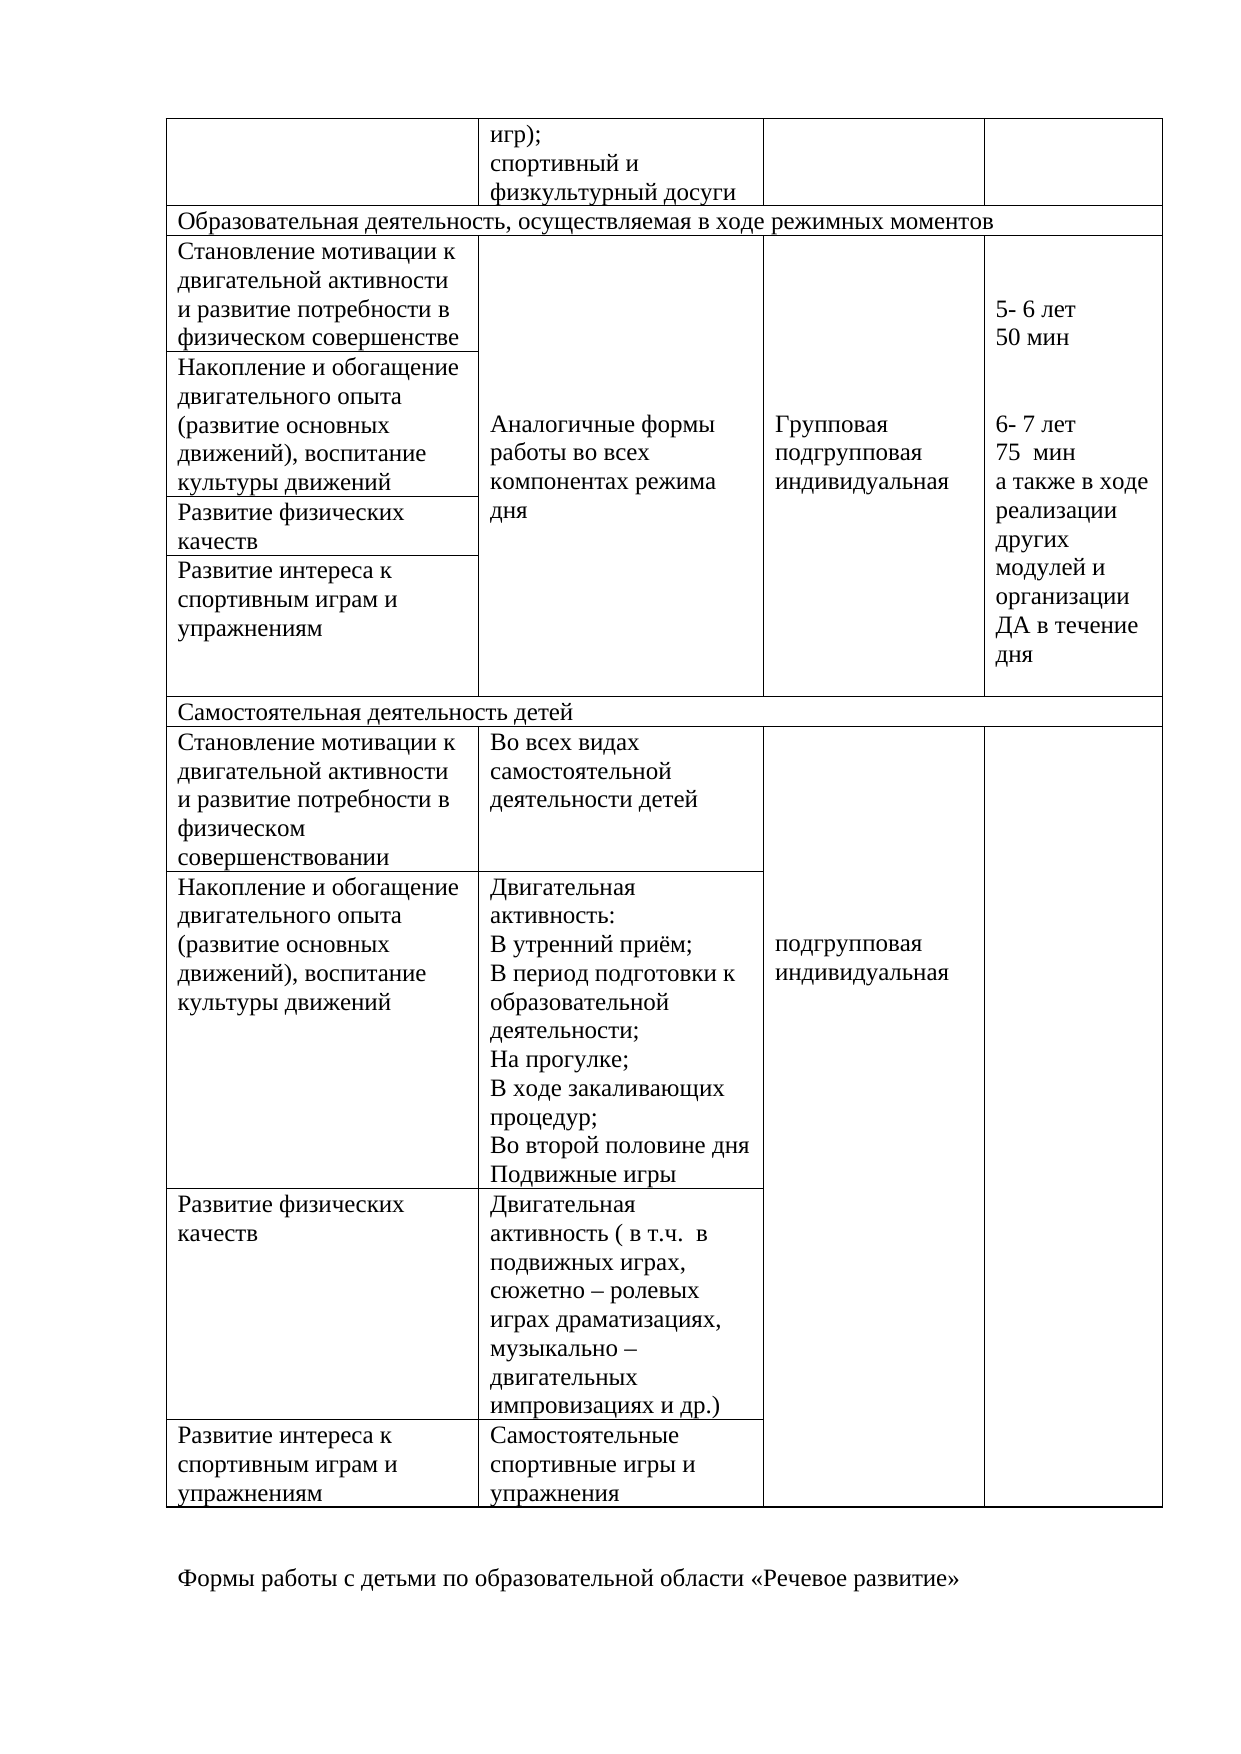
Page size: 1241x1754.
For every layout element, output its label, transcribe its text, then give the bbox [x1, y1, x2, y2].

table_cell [985, 119, 1162, 205]
table_cell 5- 6 лет 50 мин 6- 7 лет 75 мин а также в ходе реализации других модулей и организации ДА в течение дня [985, 236, 1162, 696]
table_cell Аналогичные формы работы во всех компонентах режима дня [479, 236, 763, 696]
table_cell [167, 119, 478, 205]
table_cell Развитие физических качеств [167, 1189, 478, 1419]
table_cell Двигательная активность: В утренний приём; В период подготовки к образовательной деятельности; На прогулке; В ходе закаливающих процедур; Во второй половине дня Подвижные игры [479, 872, 763, 1188]
table_cell Групповая подгрупповая индивидуальная [764, 236, 984, 696]
table_cell Развитие физических качеств [167, 497, 478, 554]
table_cell Самостоятельная деятельность детей [167, 697, 1162, 726]
table_cell Накопление и обогащение двигательного опыта (развитие основных движений), воспитание культуры движений [167, 352, 478, 496]
table_cell Двигательная активность ( в т.ч. в подвижных играх, сюжетно – ролевых играх драматизациях, музыкально – двигательных импровизациях и др.) [479, 1189, 763, 1419]
table_cell Развитие интереса к спортивным играм и упражнениям [167, 1420, 478, 1506]
table_cell Накопление и обогащение двигательного опыта (развитие основных движений), воспитание культуры движений [167, 872, 478, 1188]
table_cell подгрупповая индивидуальная [764, 727, 984, 1506]
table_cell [479, 119, 763, 205]
table_cell Развитие интереса к спортивным играм и упражнениям [167, 556, 478, 696]
table_cell Самостоятельные спортивные игры и упражнения [479, 1420, 763, 1506]
table_cell Становление мотивации к двигательной активности и развитие потребности в физическом совершенстве [167, 236, 478, 351]
table_cell Становление мотивации к двигательной активности и развитие потребности в физическом совершенствовании [167, 727, 478, 871]
table_cell Во всех видах самостоятельной деятельности детей [479, 727, 763, 871]
table_cell [985, 727, 1162, 1506]
text Формы работы с детьми по образовательной области «Речевое развитие» [177, 1563, 1152, 1592]
table_cell Образовательная деятельность, осуществляемая в ходе режимных моментов [167, 206, 1162, 235]
